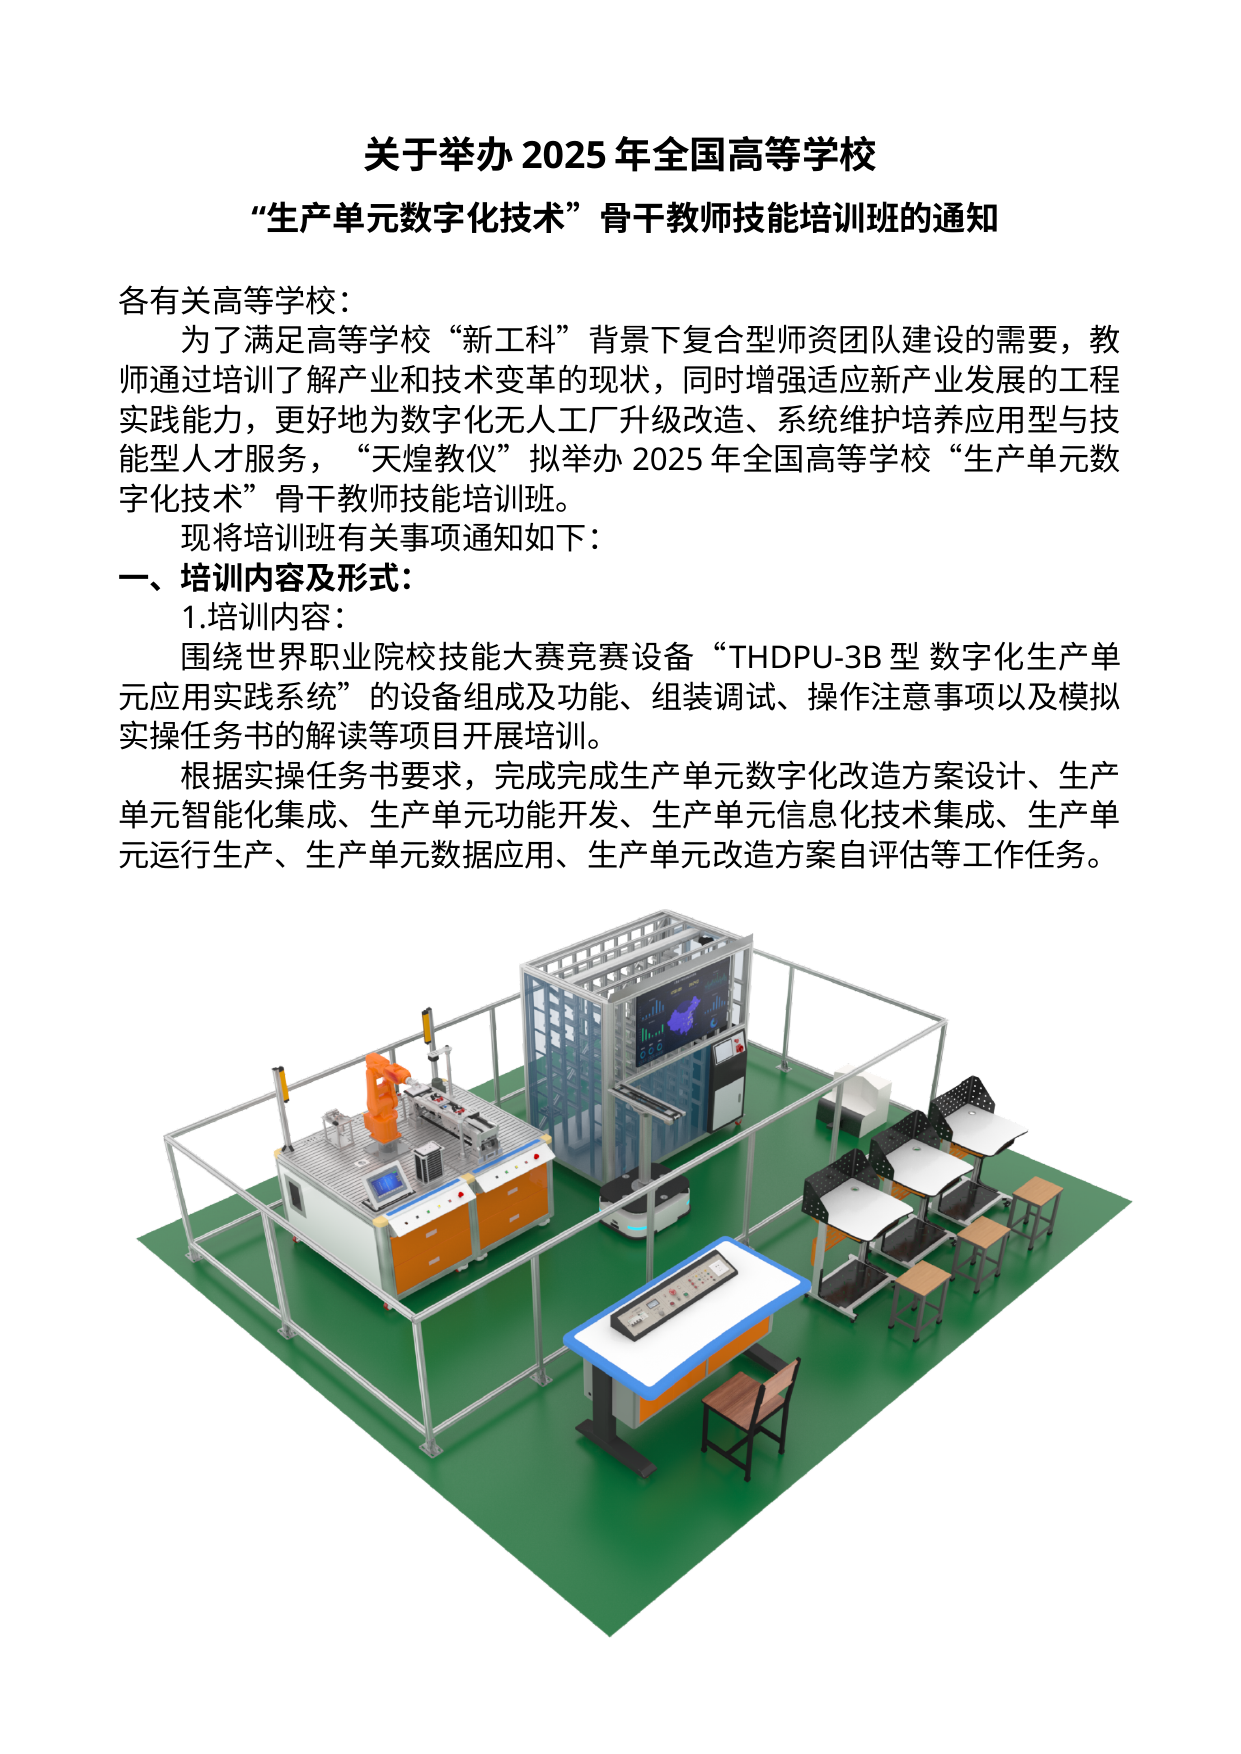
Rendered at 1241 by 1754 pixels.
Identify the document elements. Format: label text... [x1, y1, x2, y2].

text 围绕世界职业院校技能大赛竞赛设备“THDPU-3B型 数字化生产单元应用实践系统”的设备组成及功能、组装调试、操作注意事项以及模拟实操任务书的解读等项目开展培训。 [118, 637, 1122, 756]
text 一、培训内容及形式： [118, 558, 1122, 597]
text 关于举办2025年全国高等学校 [118, 118, 1122, 181]
picture [129, 901, 1135, 1646]
text 1.培训内容： [118, 597, 1122, 637]
text “生产单元数字化技术”骨干教师技能培训班的通知 [118, 181, 1122, 243]
text 现将培训班有关事项通知如下： [118, 518, 1122, 558]
text 为了满足高等学校“新工科”背景下复合型师资团队建设的需要，教师通过培训了解产业和技术变革的现状，同时增强适应新产业发展的工程实践能力，更好地为数字化无人工厂升级改造、系统维护培养应用型与技能型人才服务，“天煌教仪”拟举办2025年全国高等学校“生产单元数字化技术”骨干教师技能培训班。 [118, 320, 1122, 518]
text 根据实操任务书要求，完成完成生产单元数字化改造方案设计、生产单元智能化集成、生产单元功能开发、生产单元信息化技术集成、生产单元运行生产、生产单元数据应用、生产单元改造方案自评估等工作任务。 [118, 756, 1122, 874]
text 各有关高等学校： [118, 281, 1122, 320]
